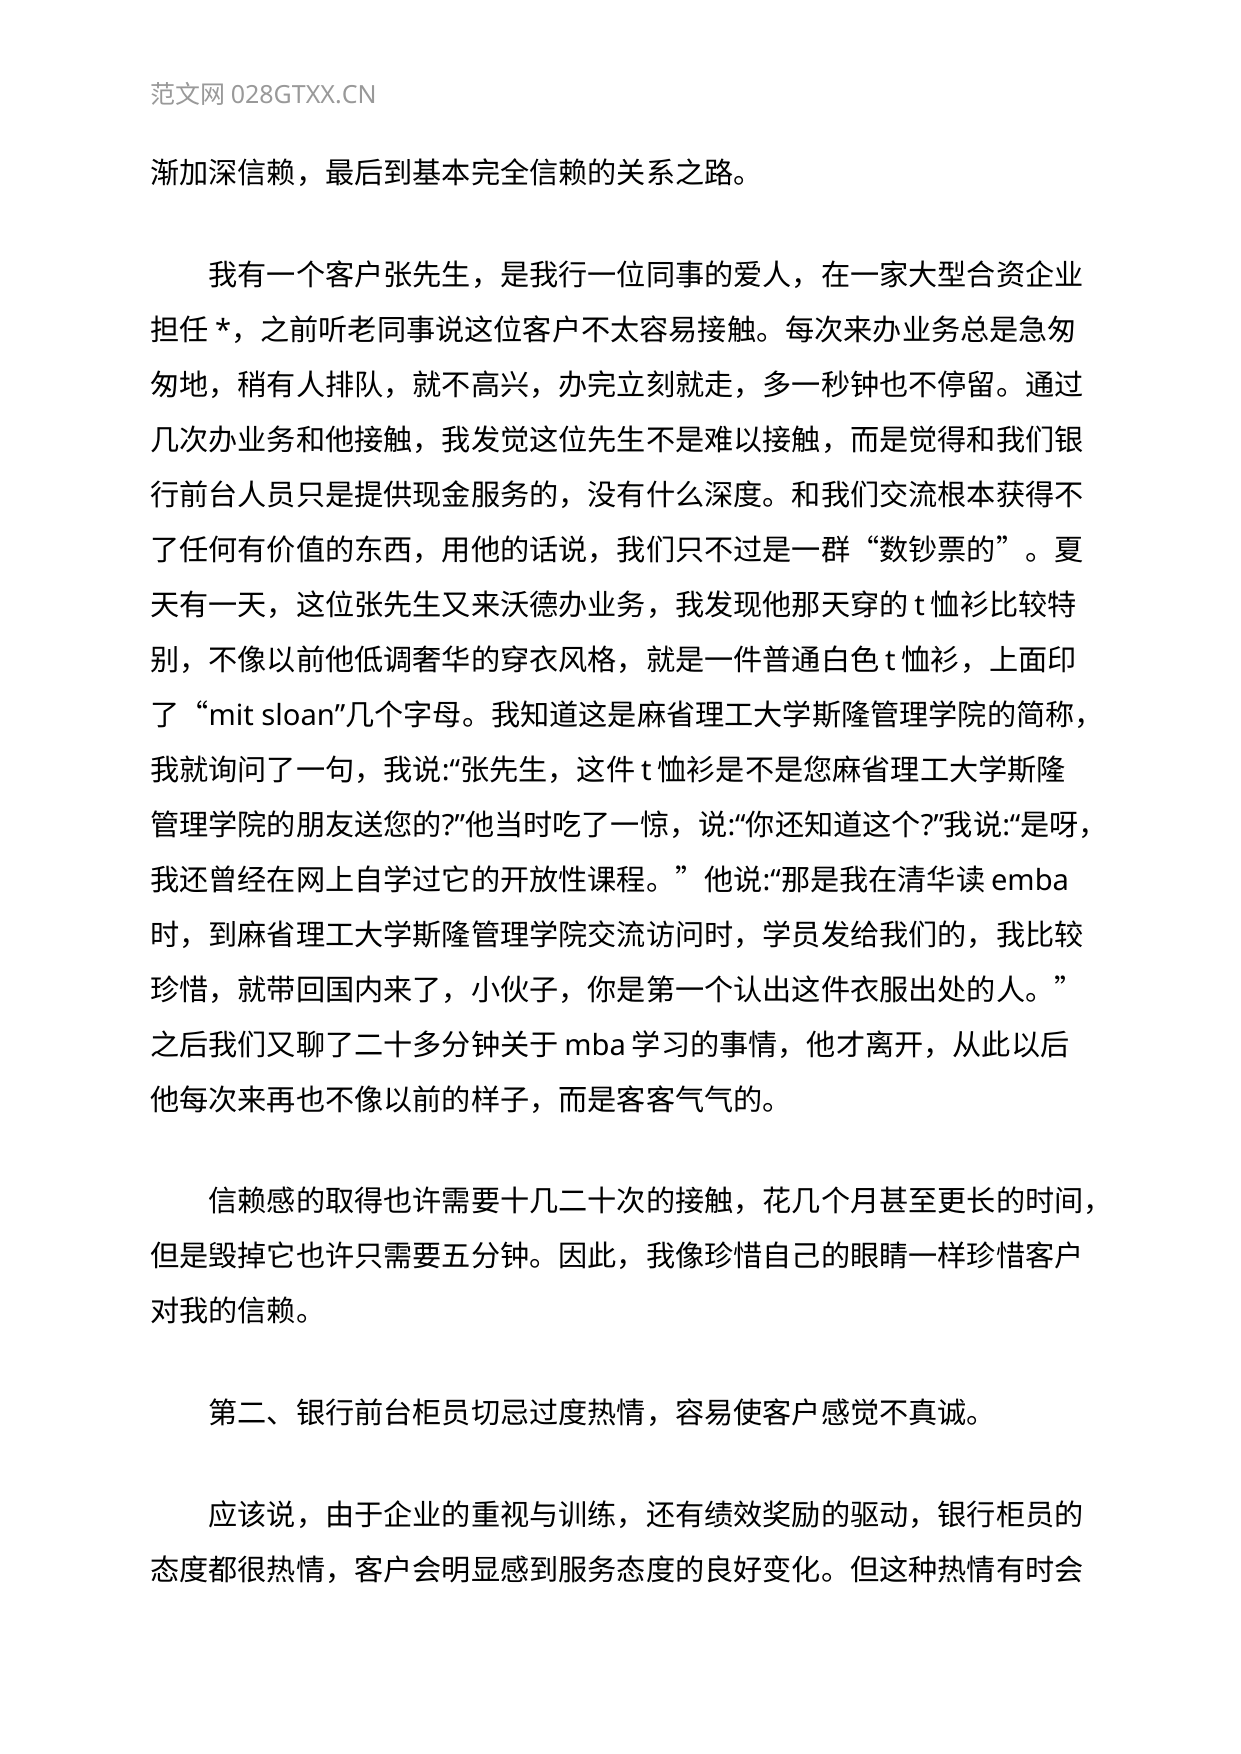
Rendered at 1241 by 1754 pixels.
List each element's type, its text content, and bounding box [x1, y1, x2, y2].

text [150, 150, 1090, 192]
text 信赖感的取得也许需要十几二十次的接触，花几个月甚至更长的时间，但是毁掉它也许只需要五分钟。因此，我像珍惜自己的眼睛一样珍惜客户对我的信赖。 [150, 1178, 1090, 1330]
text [150, 1491, 1090, 1588]
text 我有一个客户张先生，是我行一位同事的爱人，在一家大型合资企业担任 *，之前听老同事说这位客户不太容易接触。每次来办业务总是急匆匆地，稍有人排队，就不高兴，办完立刻就走，多一秒钟也不停留。通过几次办业务和他接触，我发觉这位先生不是难以接触，而是觉得和我们银行前台人员只是提供现金服务的，没有什么深度。和我们交流根本获得不了任何有价值的东西，用他的话说，我们只不过是一群“数钞票的”。夏天有一天，这位张先生又来沃德办业务，我发现他那天穿的t恤衫比较特别，不像以前他低调奢华的穿衣风格，就是一件普通白色t恤衫，上面印了“mit sloan”几个字母。我知道这是麻省理工大学斯隆管理学院的简称，我就询问了一句，我说:“张先生，这件t恤衫是不是您麻省理工大学斯隆管理学院的朋友送您的?”他当时吃了一惊，说:“你还知道这个?”我说:“是呀，我还曾经在网上自学过它的开放性课程。”他说:“那是我在清华读emba时，到麻省理工大学斯隆管理学院交流访问时，学员发给我们的，我比较珍惜，就带回国内来了，小伙子，你是第一个认出这件衣服出处的人。”之后我们又聊了二十多分钟关于mba学习的事情，他才离开，从此以后他每次来再也不像以前的样子，而是客客气气的。 [150, 252, 1090, 1118]
text 第二、银行前台柜员切忌过度热情，容易使客户感觉不真诚。 [150, 1389, 1090, 1432]
